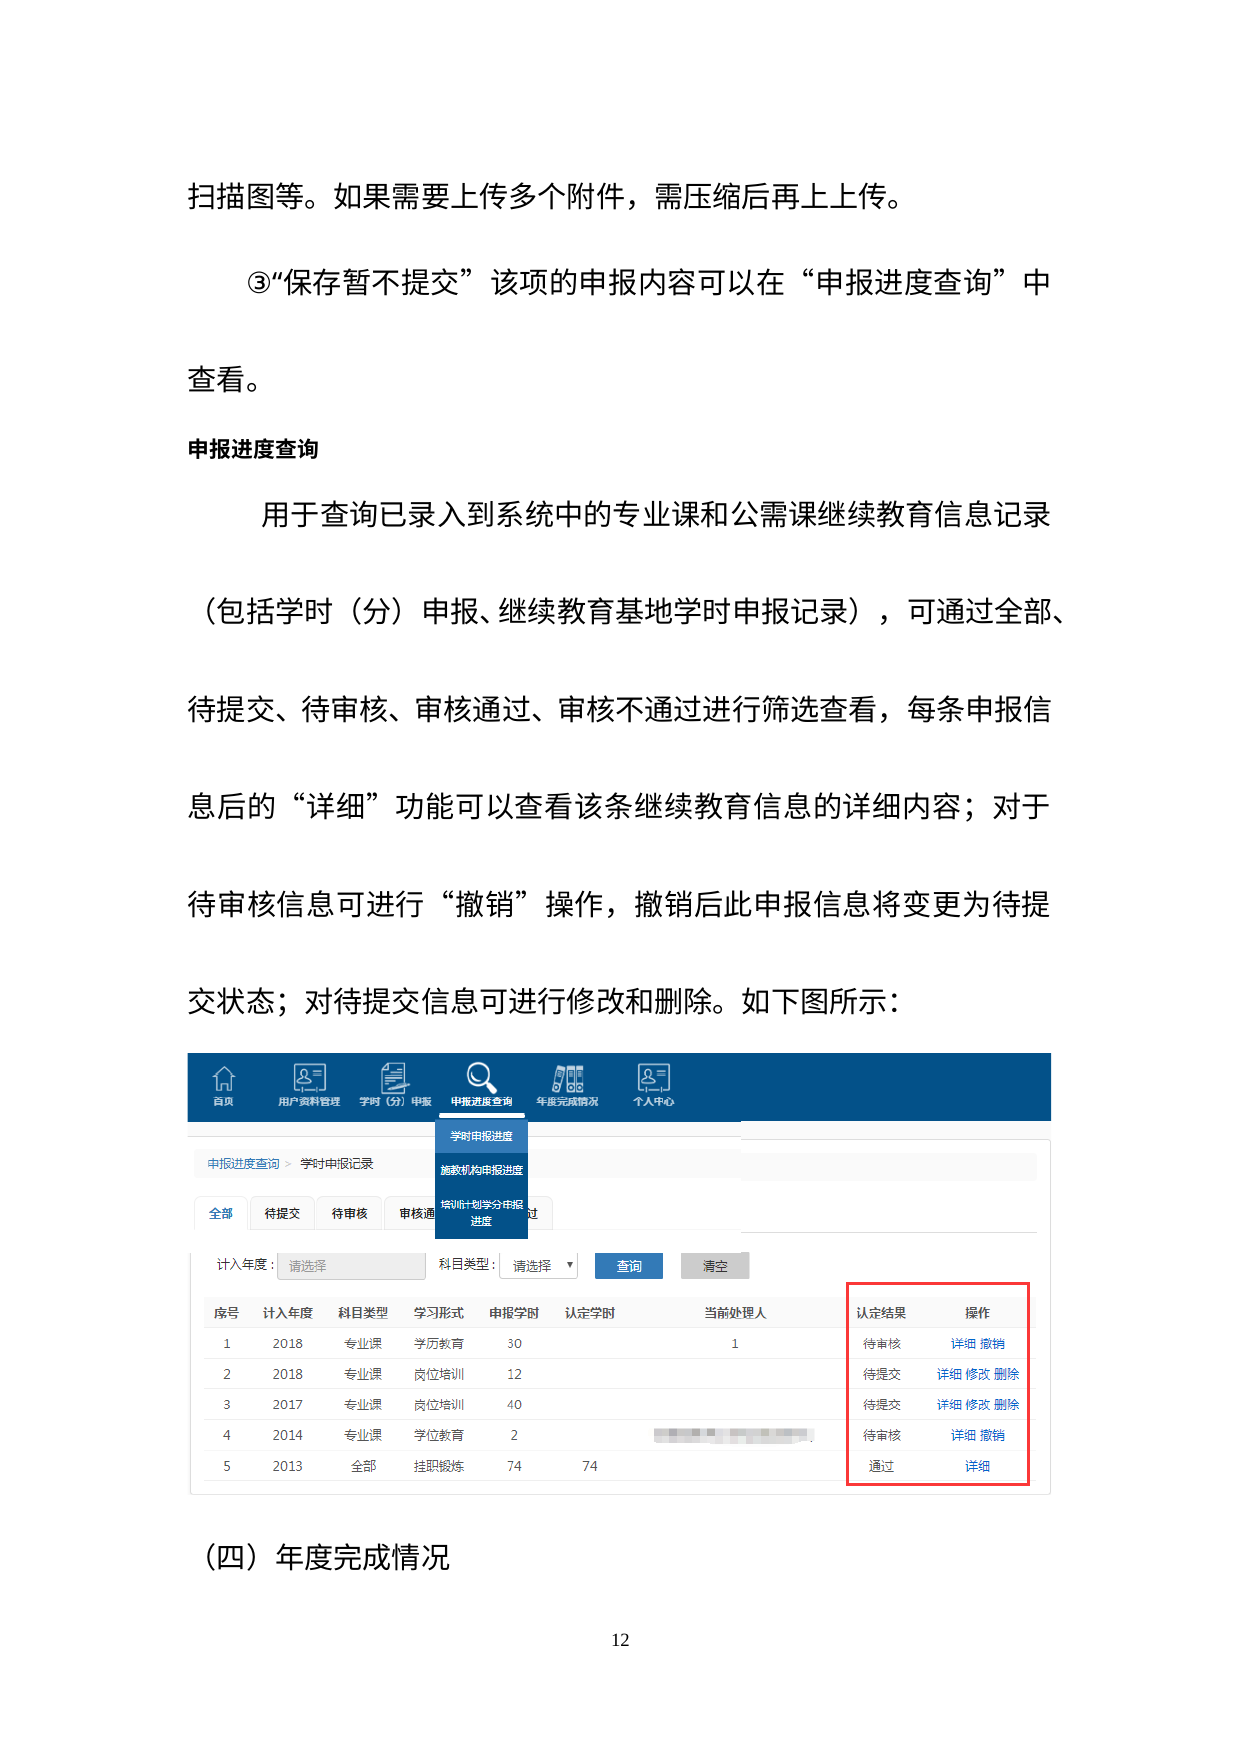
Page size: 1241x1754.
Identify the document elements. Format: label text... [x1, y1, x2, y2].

text ③“保存暂不提交”该项的申报内容可以在“申报进度查询”中查看。 [187, 248, 1053, 411]
picture [187, 1053, 1052, 1495]
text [187, 162, 1053, 227]
list 年度完成情况 [187, 1521, 1053, 1586]
text 申报进度查询 [187, 432, 1053, 464]
text 用于查询已录入到系统中的专业课和公需课继续教育信息记录（包括学时（分）申报、继续教育基地学时申报记录），可通过全部、待提交、待审核、审核通过、审核不通过进行筛选查看，每条申报信息后的“详细”功能可以查看该条继续教育信息的详细内容；对于待审核信息可进行“撤销”操作，撤销后此申报信息将变更为待提交状态；对待提交信息可进行修改和删除。如下图所示： [187, 480, 1053, 1033]
